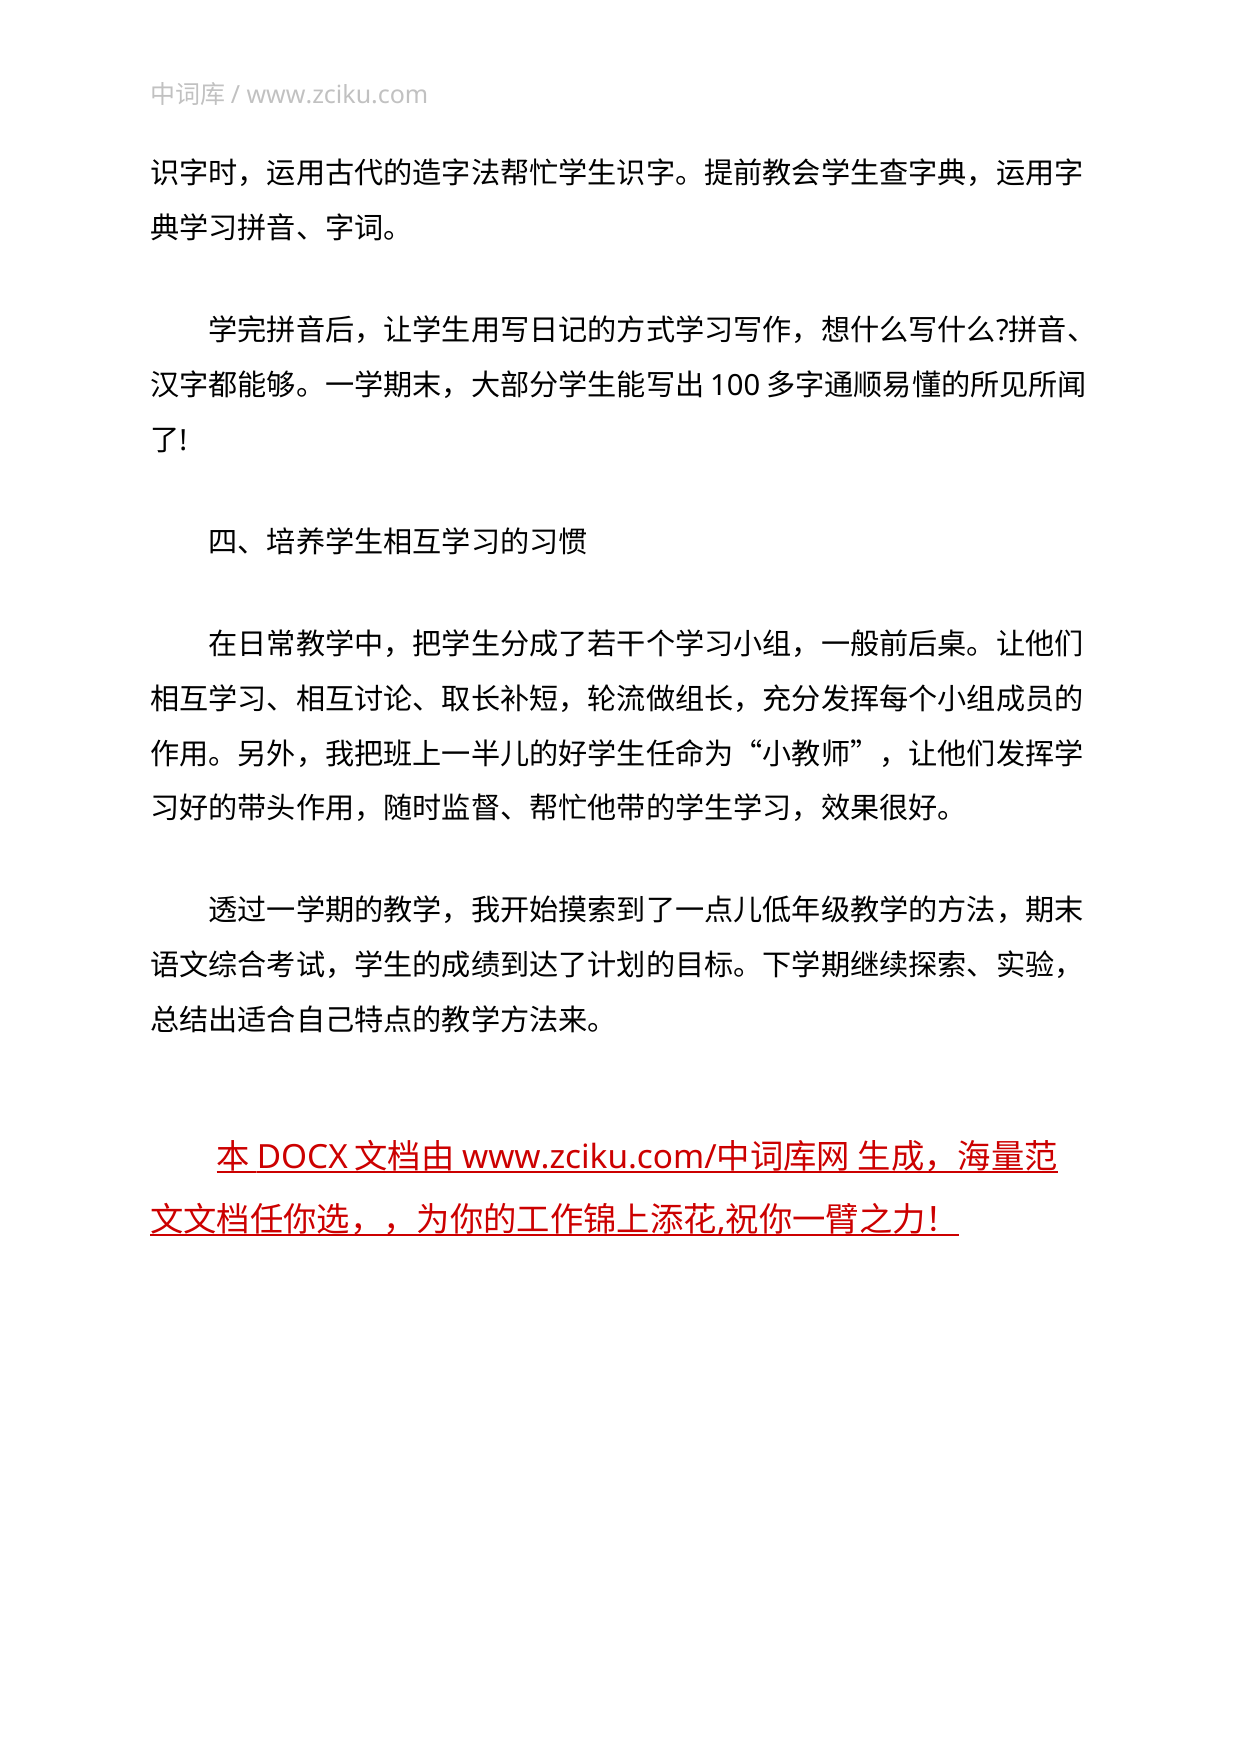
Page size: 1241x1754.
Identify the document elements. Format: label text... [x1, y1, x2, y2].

text 学完拼音后，让学生用写日记的方式学习写作，想什么写什么?拼音、汉字都能够。一学期末，大部分学生能写出100多字通顺易懂的所见所闻了! [150, 307, 1090, 459]
text 四、培养学生相互学习的习惯 [150, 519, 1090, 561]
text 在日常教学中，把学生分成了若干个学习小组，一般前后桌。让他们相互学习、相互讨论、取长补短，轮流做组长，充分发挥每个小组成员的作用。另外，我把班上一半儿的好学生任命为“小教师”，让他们发挥学习好的带头作用，随时监督、帮忙他带的学生学习，效果很好。 [150, 620, 1090, 827]
text 透过一学期的教学，我开始摸索到了一点儿低年级教学的方法，期末语文综合考试，学生的成绩到达了计划的目标。下学期继续探索、实验，总结出适合自己特点的教学方法来。 [150, 887, 1090, 1039]
text 本DOCX文档由 www.zciku.com/中词库网 生成，海量范文文档任你选，，为你的工作锦上添花,祝你一臂之力！ [150, 1130, 1090, 1241]
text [150, 150, 1090, 247]
